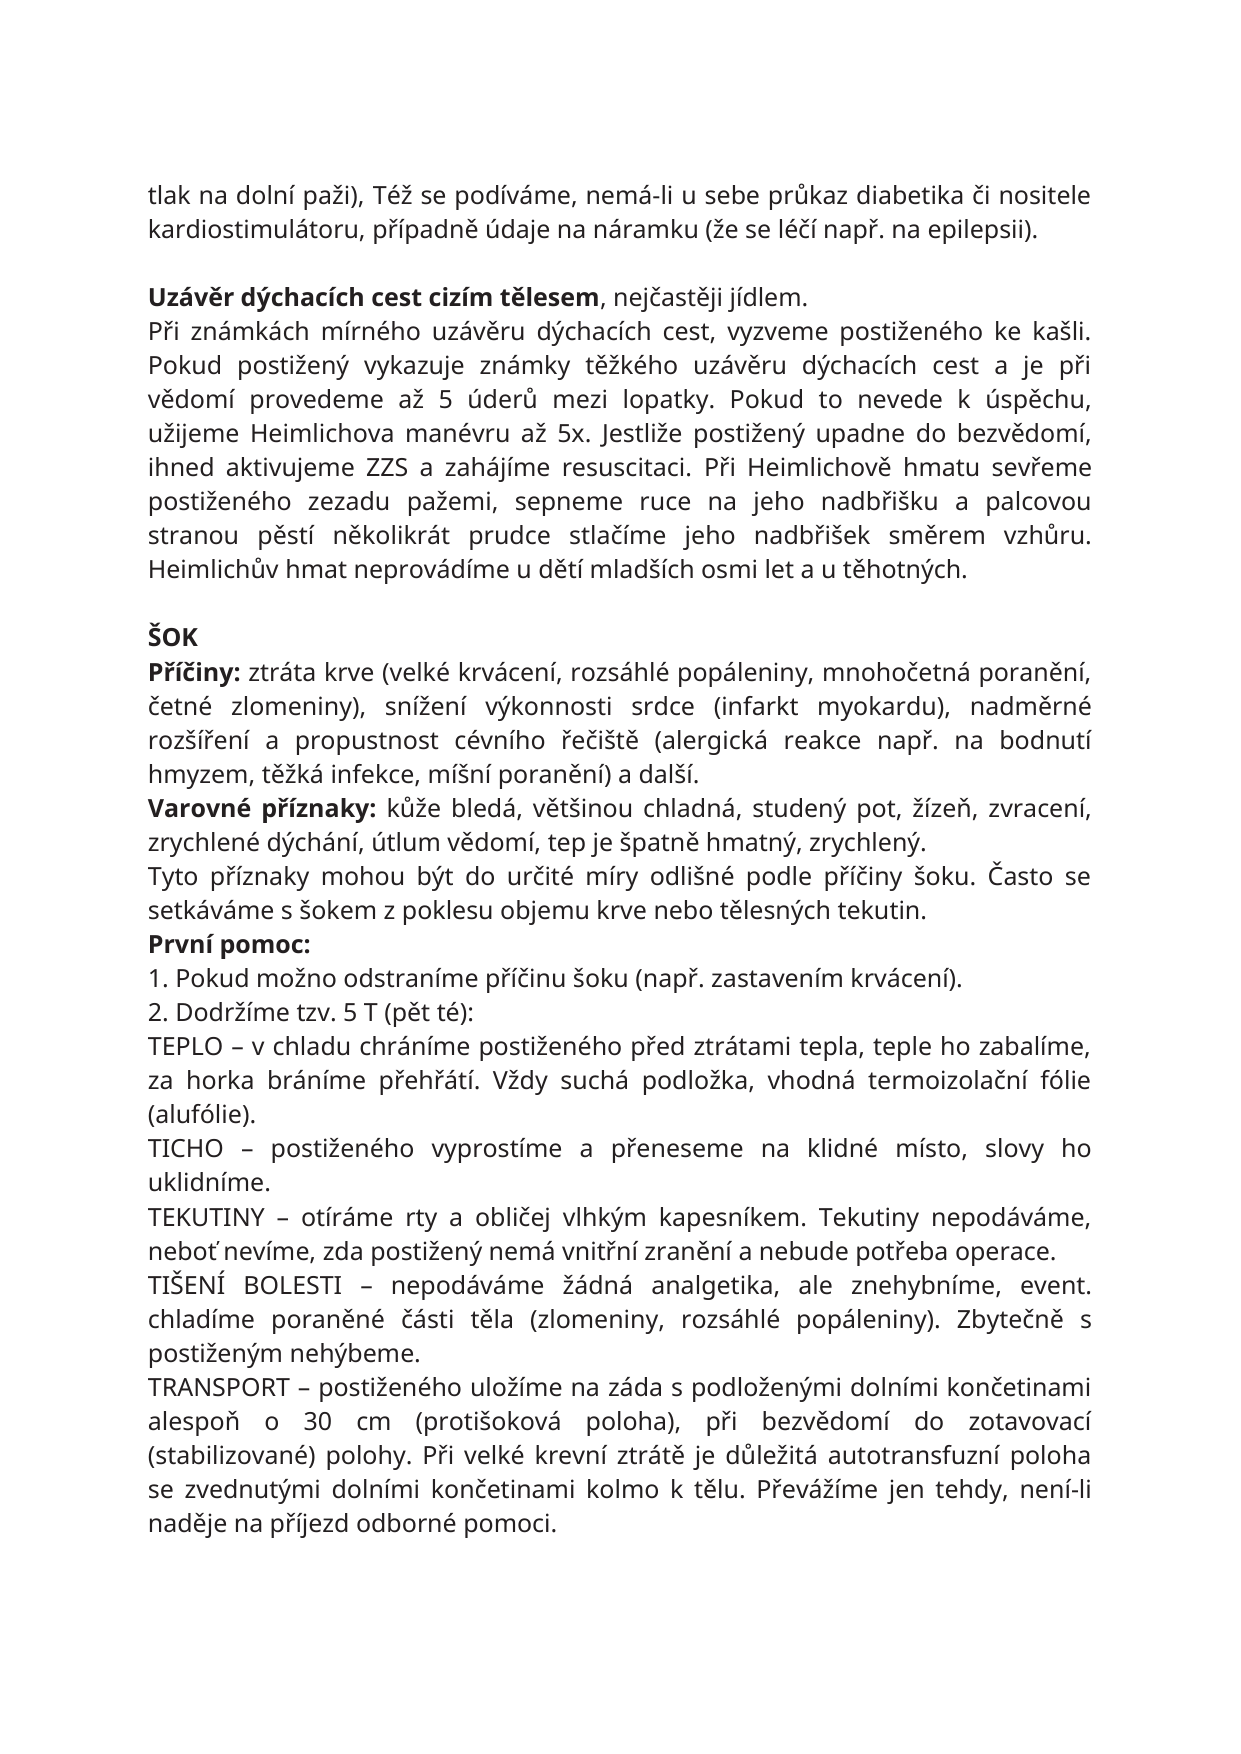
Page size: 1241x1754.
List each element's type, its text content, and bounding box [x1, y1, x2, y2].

text 2. Dodržíme tzv. 5 T (pět té): [148, 995, 1093, 1029]
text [148, 177, 1093, 245]
text Tyto příznaky mohou být do určité míry odlišné podle příčiny šoku. Často se setkáváme s šokem z poklesu objemu krve nebo tělesných tekutin. [148, 858, 1093, 927]
text 1. Pokud možno odstraníme příčinu šoku (např. zastavením krvácení). [148, 961, 1093, 995]
text TICHO – postiženého vyprostíme a přeneseme na klidné místo, slovy ho uklidníme. [148, 1131, 1093, 1199]
text TRANSPORT – postiženého uložíme na záda s podloženými dolními končetinami alespoň o 30 cm (protišoková poloha), při bezvědomí do zotavovací (stabilizované) polohy. Při velké krevní ztrátě je důležitá autotransfuzní poloha se zvednutými dolními končetinami kolmo k tělu. Převážíme jen tehdy, není-li naděje na příjezd odborné pomoci. [148, 1369, 1093, 1540]
text Při známkách mírného uzávěru dýchacích cest, vyzveme postiženého ke kašli. Pokud postižený vykazuje známky těžkého uzávěru dýchacích cest a je při vědomí provedeme až 5 úderů mezi lopatky. Pokud to nevede k úspěchu, užijeme Heimlichova manévru až 5x. Jestliže postižený upadne do bezvědomí, ihned aktivujeme ZZS a zahájíme resuscitaci. Při Heimlichově hmatu sevřeme postiženého zezadu pažemi, sepneme ruce na jeho nadbřišku a palcovou stranou pěstí několikrát prudce stlačíme jeho nadbřišek směrem vzhůru. Heimlichův hmat neprovádíme u dětí mladších osmi let a u těhotných. [148, 313, 1093, 586]
text Příčiny: ztráta krve (velké krvácení, rozsáhlé popáleniny, mnohočetná poranění, četné zlomeniny), snížení výkonnosti srdce (infarkt myokardu), nadměrné rozšíření a propustnost cévního řečiště (alergická reakce např. na bodnutí hmyzem, těžká infekce, míšní poranění) a další. [148, 654, 1093, 790]
text TEKUTINY – otíráme rty a obličej vlhkým kapesníkem. Tekutiny nepodáváme, neboť nevíme, zda postižený nemá vnitřní zranění a nebude potřeba operace. [148, 1199, 1093, 1267]
text TEPLO – v chladu chráníme postiženého před ztrátami tepla, teple ho zabalíme, za horka bráníme přehřátí. Vždy suchá podložka, vhodná termoizolační fólie (alufólie). [148, 1029, 1093, 1131]
text Uzávěr dýchacích cest cizím tělesem, nejčastěji jídlem. [148, 279, 1093, 313]
text TIŠENÍ BOLESTI – nepodáváme žádná analgetika, ale znehybníme, event. chladíme poraněné části těla (zlomeniny, rozsáhlé popáleniny). Zbytečně s postiženým nehýbeme. [148, 1267, 1093, 1369]
text ŠOK [148, 620, 1093, 654]
text První pomoc: [148, 927, 1093, 961]
text Varovné příznaky: kůže bledá, většinou chladná, studený pot, žízeň, zvracení, zrychlené dýchání, útlum vědomí, tep je špatně hmatný, zrychlený. [148, 790, 1093, 858]
